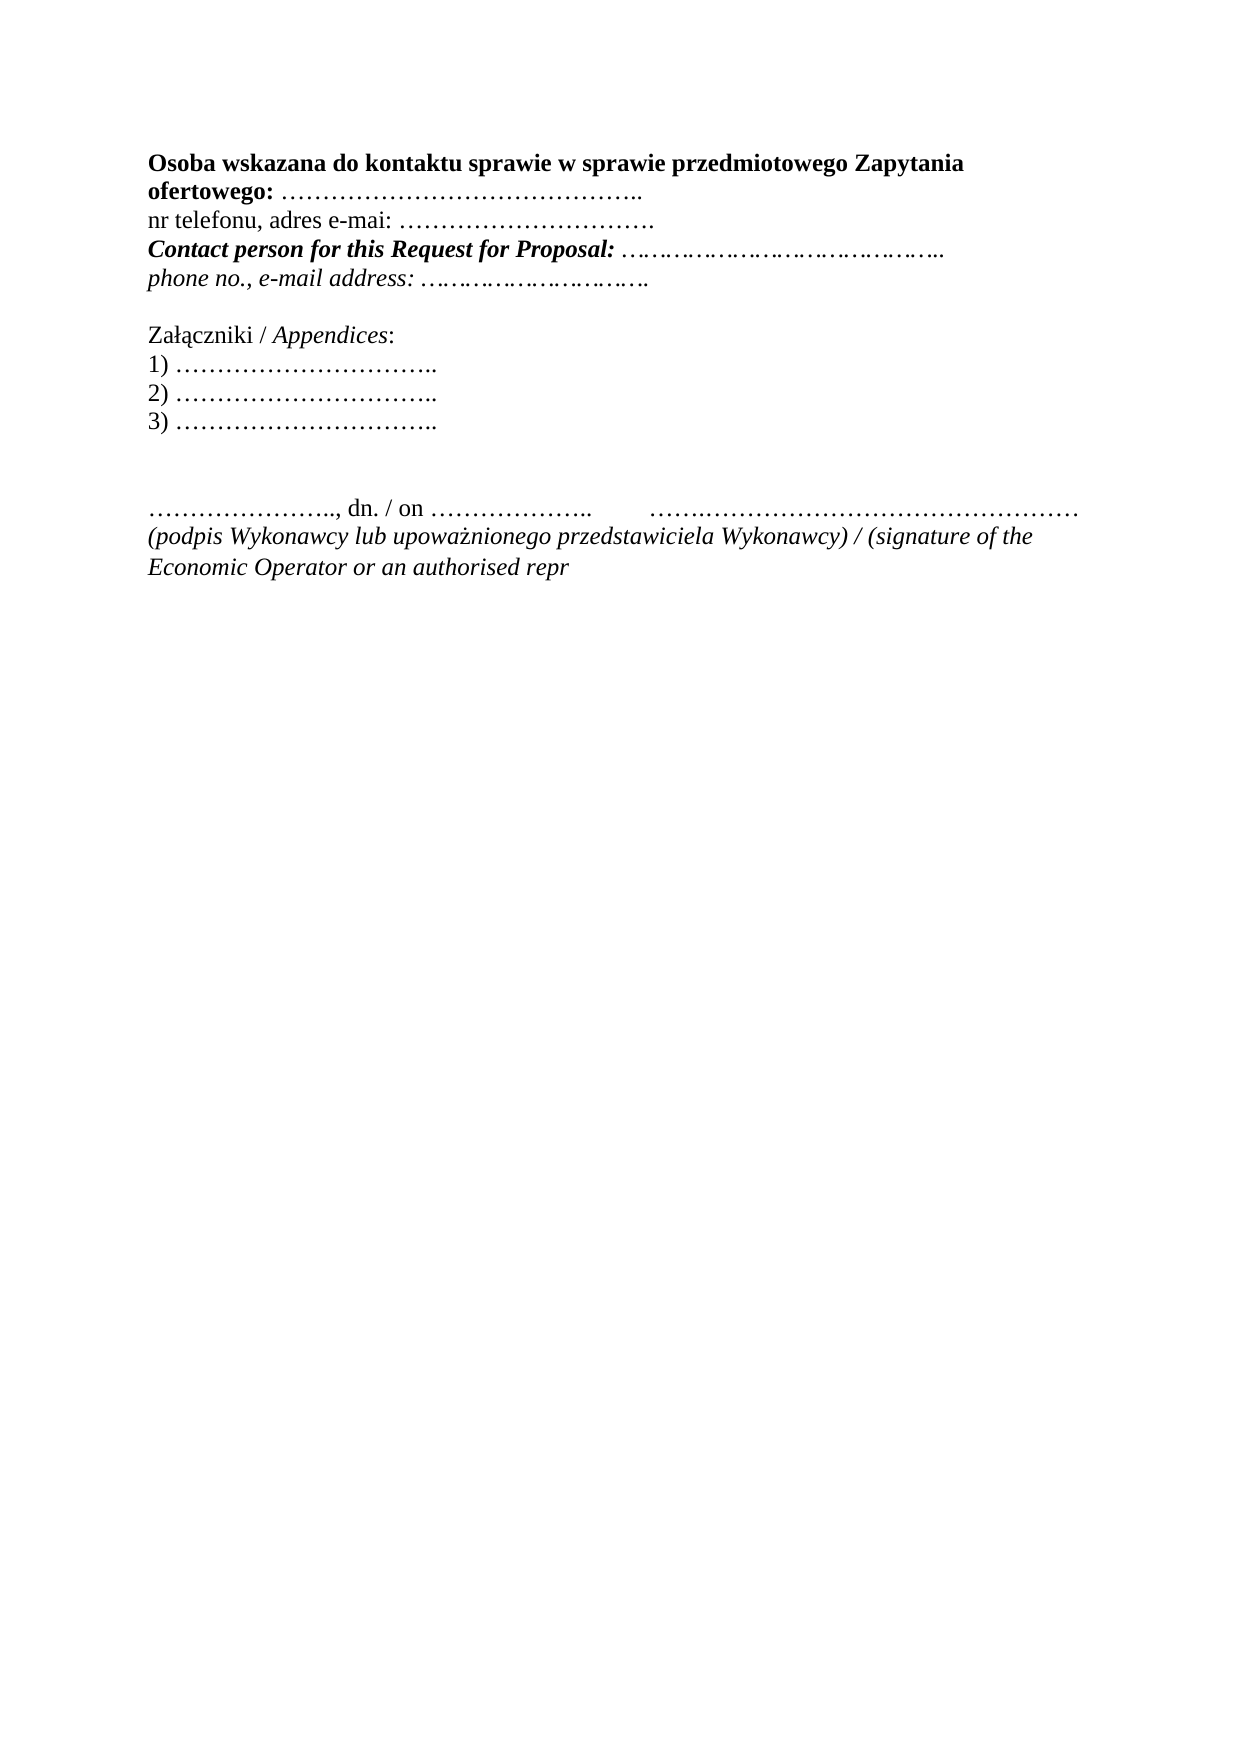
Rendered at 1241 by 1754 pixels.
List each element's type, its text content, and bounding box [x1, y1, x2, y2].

text Contact person for this Request for Proposal: …………………………………….. phone no., e-mail address: …………………………. [148, 234, 1093, 291]
text Osoba wskazana do kontaktu sprawie w sprawie przedmiotowego Zapytania ofertowego: …………………………………….. [148, 148, 1093, 205]
text nr telefonu, adres e-mai: …………………………. [148, 205, 1093, 234]
text ………………….., dn. / on ……………….. …….……………………………………… [148, 493, 1093, 521]
text Załączniki / Appendices: [148, 320, 1093, 349]
text 3) ………………………….. [148, 406, 1093, 435]
text 2) ………………………….. [148, 378, 1093, 406]
text 1) ………………………….. [148, 349, 1093, 378]
text (podpis Wykonawcy lub upoważnionego przedstawiciela Wykonawcy) / (signature of the Economic Operator or an authorised repr [148, 521, 1093, 581]
